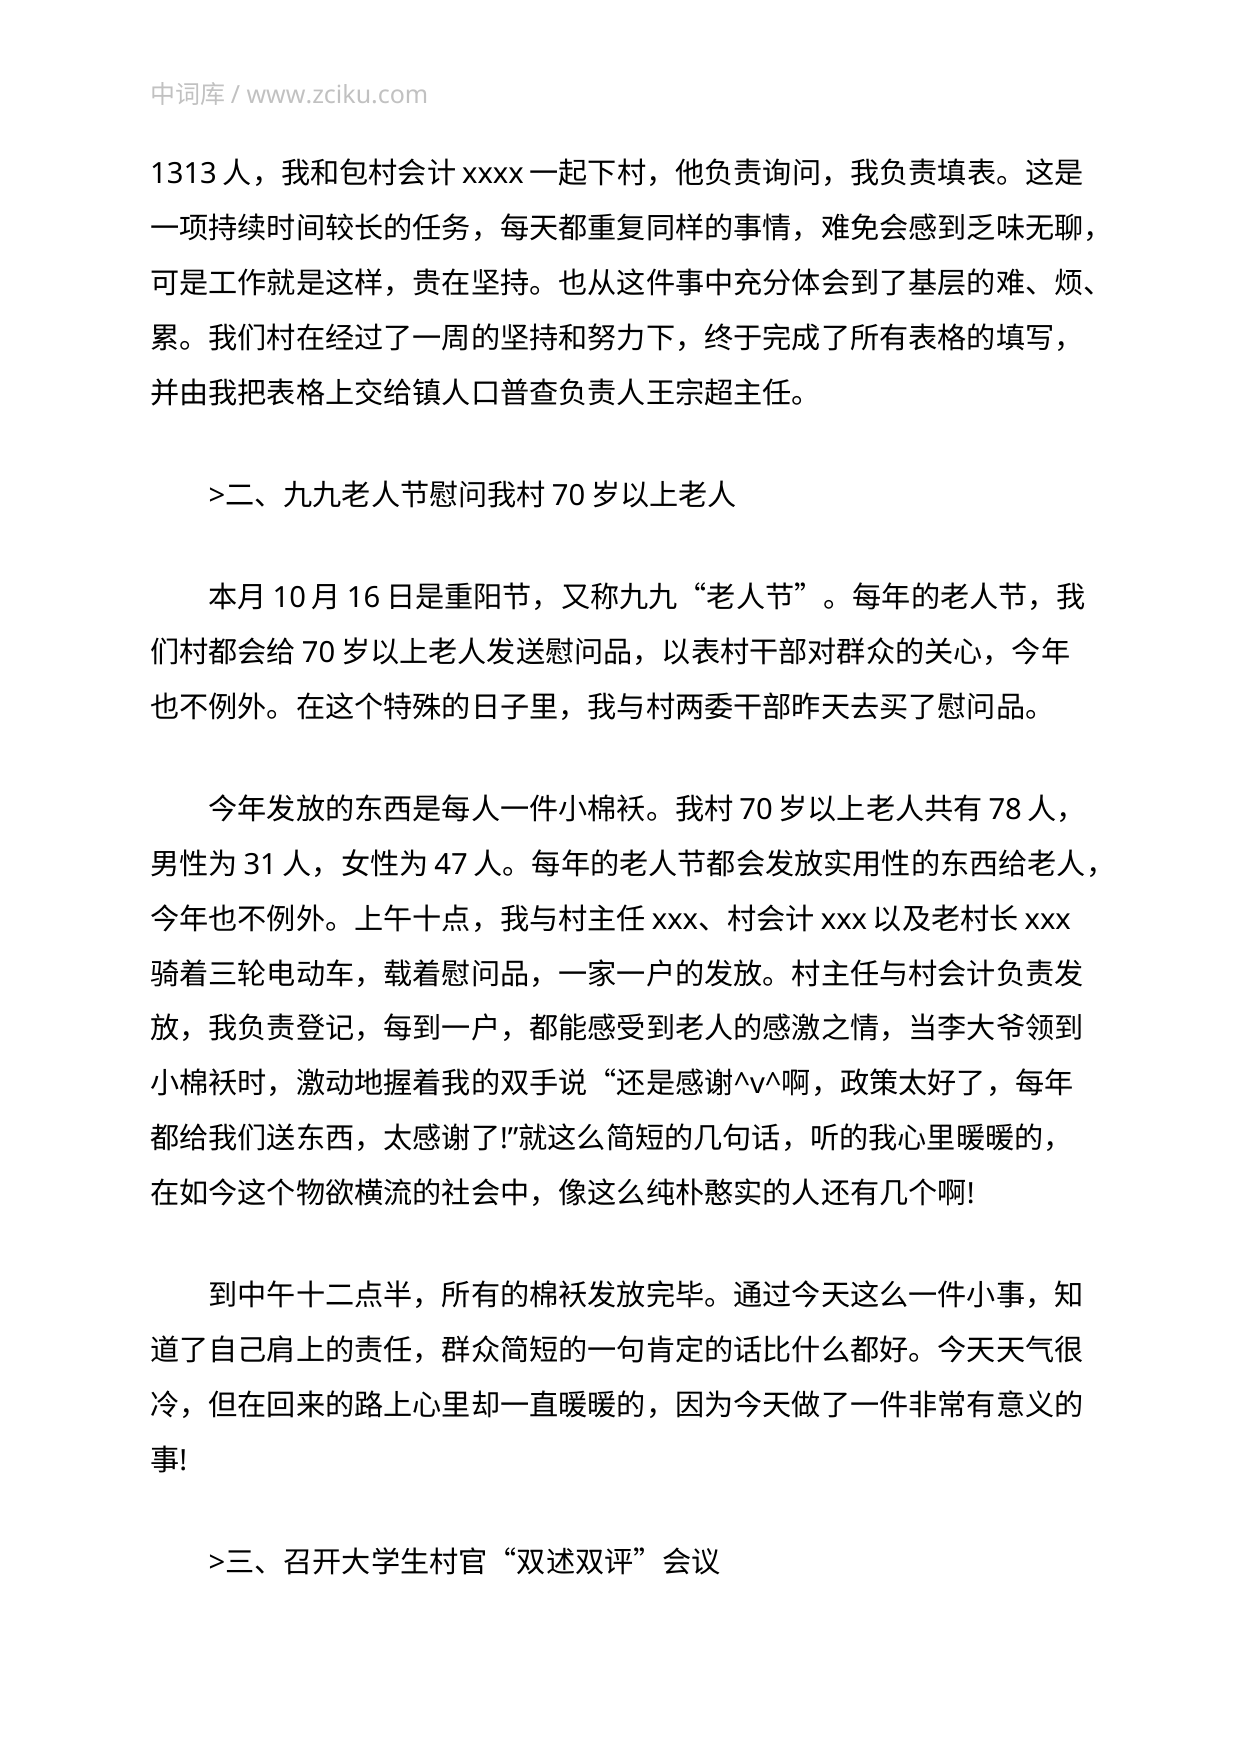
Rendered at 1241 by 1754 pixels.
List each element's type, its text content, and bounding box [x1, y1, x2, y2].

text 到中午十二点半，所有的棉袄发放完毕。通过今天这么一件小事，知道了自己肩上的责任，群众简短的一句肯定的话比什么都好。今天天气很冷，但在回来的路上心里却一直暖暖的，因为今天做了一件非常有意义的事! [150, 1272, 1090, 1479]
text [150, 150, 1090, 412]
text 今年发放的东西是每人一件小棉袄。我村70岁以上老人共有78人，男性为31人，女性为47人。每年的老人节都会发放实用性的东西给老人，今年也不例外。上午十点，我与村主任xxx、村会计xxx以及老村长xxx骑着三轮电动车，载着慰问品，一家一户的发放。村主任与村会计负责发放，我负责登记，每到一户，都能感受到老人的感激之情，当李大爷领到小棉袄时，激动地握着我的双手说“还是感谢^v^啊，政策太好了，每年都给我们送东西，太感谢了!”就这么简短的几句话，听的我心里暖暖的，在如今这个物欲横流的社会中，像这么纯朴憨实的人还有几个啊! [150, 785, 1090, 1212]
text 本月10月16日是重阳节，又称九九“老人节”。每年的老人节，我们村都会给70岁以上老人发送慰问品，以表村干部对群众的关心，今年也不例外。在这个特殊的日子里，我与村两委干部昨天去买了慰问品。 [150, 573, 1090, 726]
text >二、九九老人节慰问我村70岁以上老人 [150, 471, 1090, 514]
text >三、召开大学生村官“双述双评”会议 [150, 1539, 1090, 1581]
